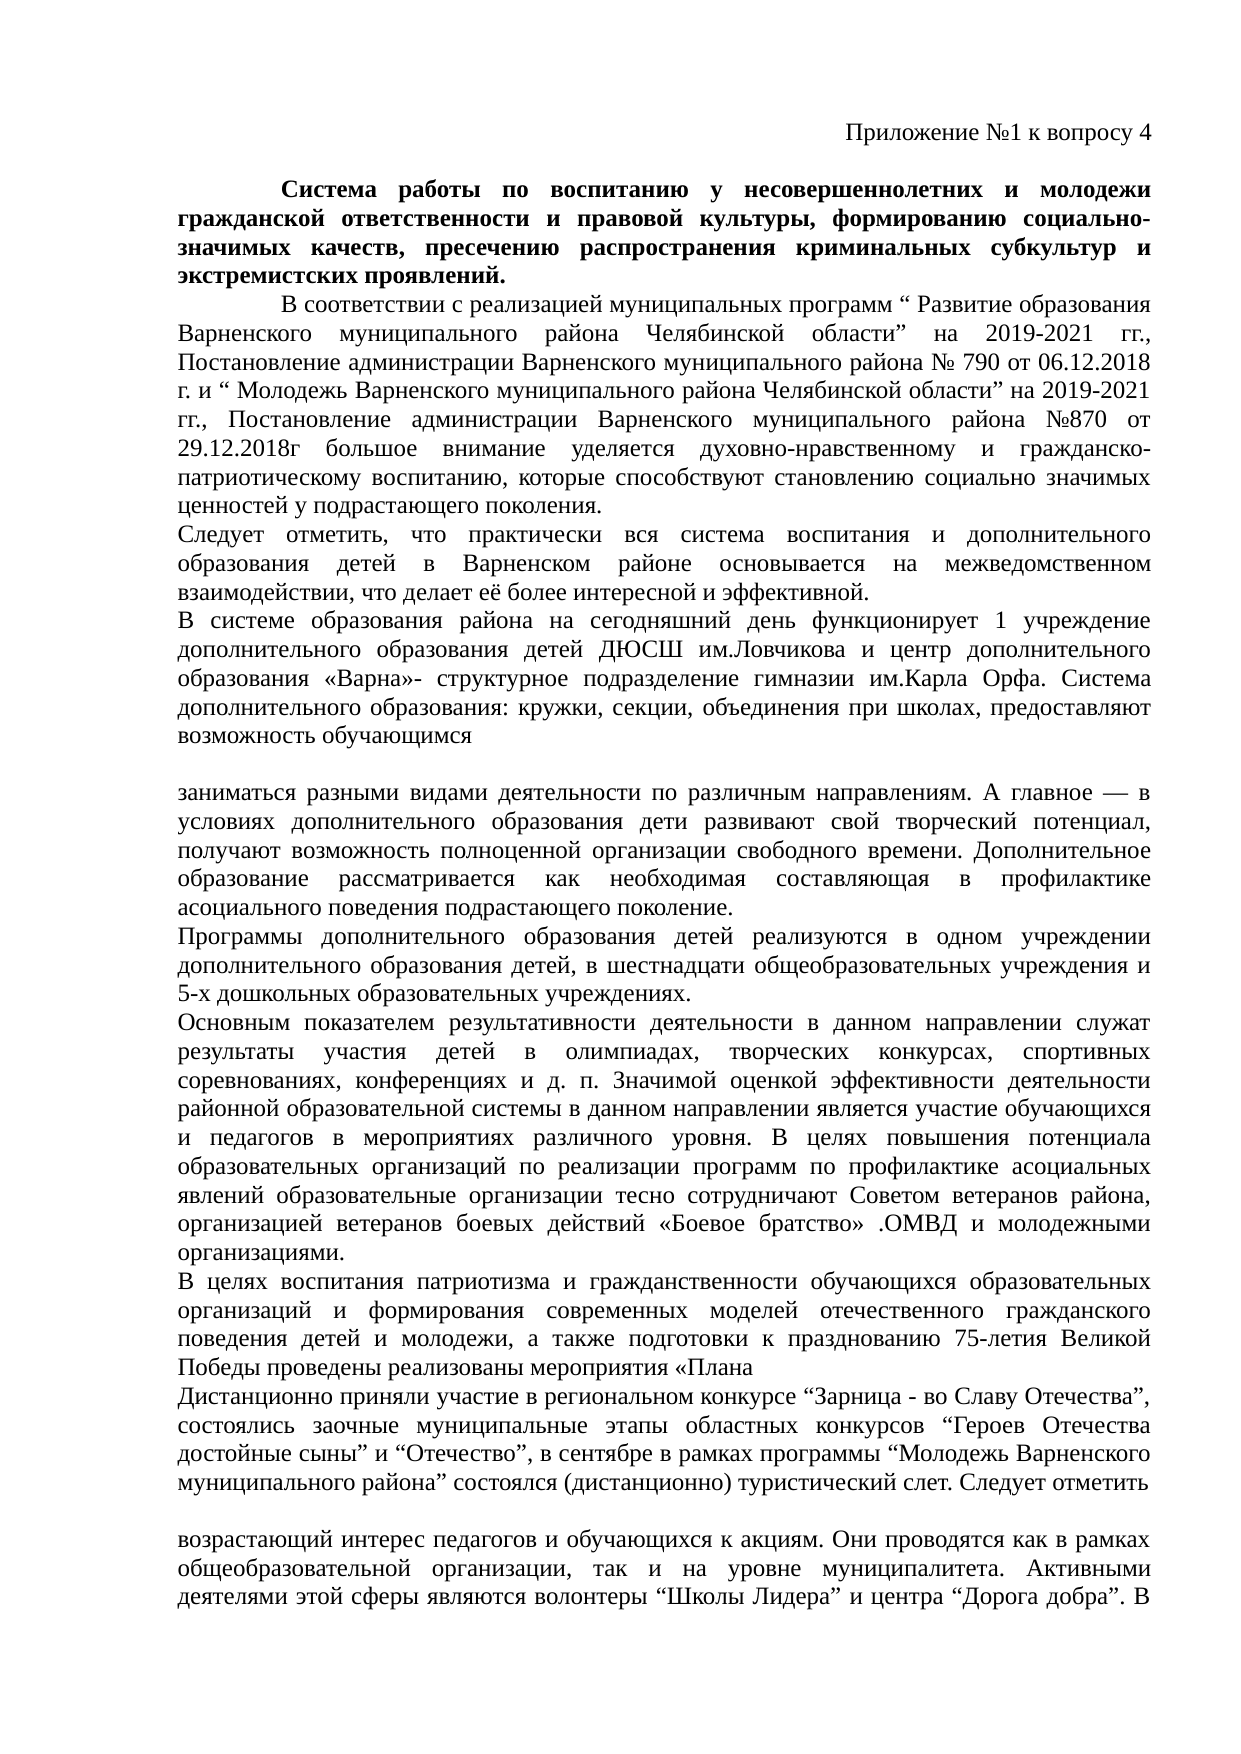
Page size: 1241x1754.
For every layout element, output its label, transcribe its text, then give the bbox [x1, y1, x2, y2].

text Система работы по воспитанию у несовершеннолетних и молодежи гражданской ответственности и правовой культуры, формированию социально-значимых качеств, пресечению распространения криминальных субкультур и экстремистских проявлений. [177, 174, 1152, 289]
text В соответствии с реализацией муниципальных программ “ Развитие образования Варненского муниципального района Челябинской области” на 2019-2021 гг., Постановление администрации Варненского муниципального района № 790 от 06.12.2018 г. и “ Молодежь Варненского муниципального района Челябинской области” на 2019-2021 гг., Постановление администрации Варненского муниципального района №870 от 29.12.2018г большое внимание уделяется духовно-нравственному и гражданско- патриотическому воспитанию, которые способствуют становлению социально значимых ценностей у подрастающего поколения. [177, 289, 1152, 519]
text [177, 1524, 1152, 1610]
text Программы дополнительного образования детей реализуются в одном учреждении дополнительного образования детей, в шестнадцати общеобразовательных учреждения и 5-х дошкольных образовательных учреждениях. [177, 921, 1152, 1007]
text Дистанционно приняли участие в региональном конкурсе “Зарница - во Славу Отечества”, состоялись заочные муниципальные этапы областных конкурсов “Героев Отечества достойные сыны” и “Отечество”, в сентябре в рамках программы “Молодежь Варненского муниципального района” состоялся (дистанционно) туристический слет. Следует отметить [177, 1381, 1152, 1496]
text В системе образования района на сегодняшний день функционирует 1 учреждение дополнительного образования детей ДЮСШ им.Ловчикова и центр дополнительного образования «Варна»- структурное подразделение гимназии им.Карла Орфа. Система дополнительного образования: кружки, секции, объединения при школах, предоставляют возможность обучающимся [177, 605, 1152, 749]
text Основным показателем результативности деятельности в данном направлении служат результаты участия детей в олимпиадах, творческих конкурсах, спортивных соревнованиях, конференциях и д. п. Значимой оценкой эффективности деятельности районной образовательной системы в данном направлении является участие обучающихся и педагогов в мероприятиях различного уровня. В целях повышения потенциала образовательных организаций по реализации программ по профилактике асоциальных явлений образовательные организации тесно сотрудничают Советом ветеранов района, организацией ветеранов боевых действий «Боевое братство» .ОМВД и молодежными организациями. [177, 1007, 1152, 1266]
text заниматься разными видами деятельности по различным направлениям. А главное — в условиях дополнительного образования дети развивают свой творческий потенциал, получают возможность полноценной организации свободного времени. Дополнительное образование рассматривается как необходимая составляющая в профилактике асоциального поведения подрастающего поколение. [177, 777, 1152, 921]
text Приложение №1 к вопросу 4 [177, 117, 1152, 145]
text В целях воспитания патриотизма и гражданственности обучающихся образовательных организаций и формирования современных моделей отечественного гражданского поведения детей и молодежи, а также подготовки к празднованию 75-летия Великой Победы проведены реализованы мероприятия «Плана [177, 1266, 1152, 1381]
text Следует отметить, что практически вся система воспитания и дополнительного образования детей в Варненском районе основывается на межведомственном взаимодействии, что делает её более интересной и эффективной. [177, 519, 1152, 605]
